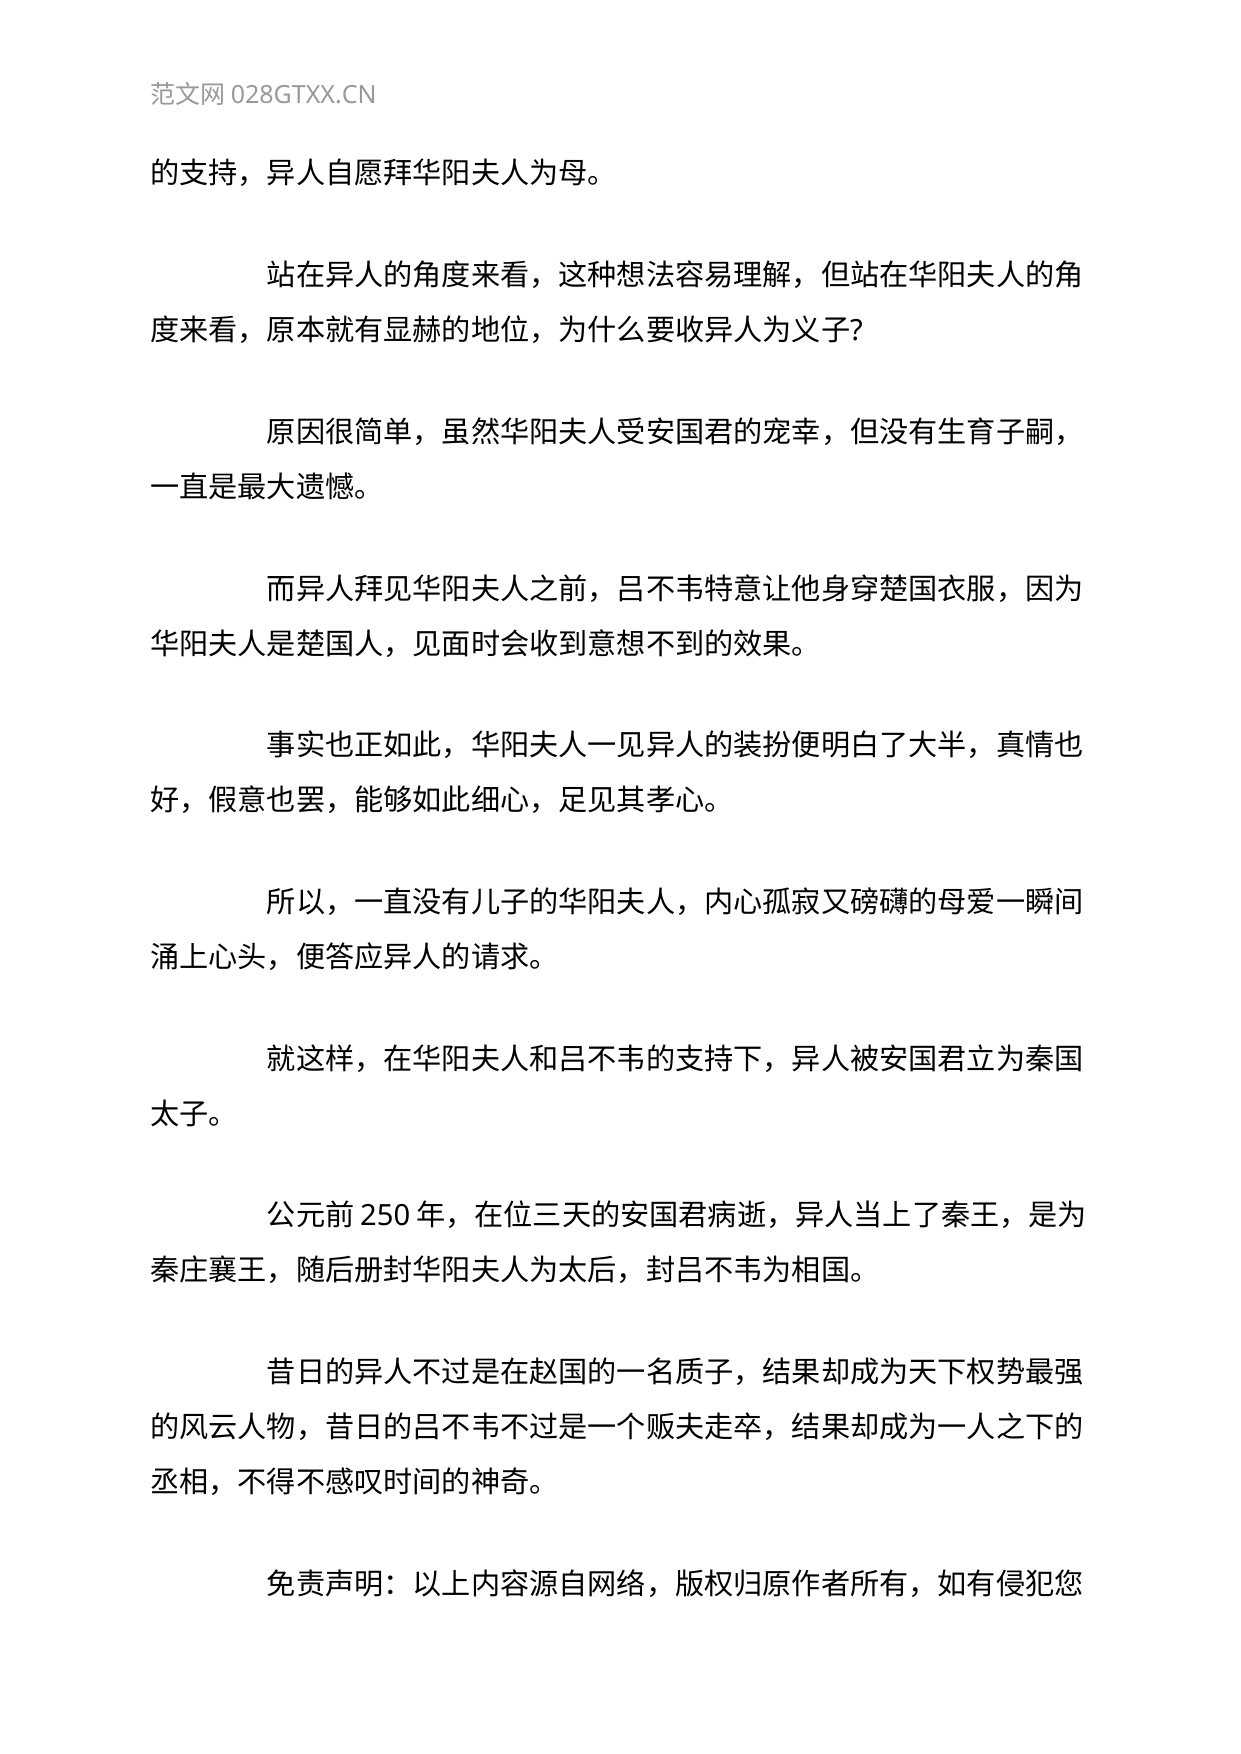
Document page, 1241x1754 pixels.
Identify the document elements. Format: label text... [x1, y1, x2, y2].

text 原因很简单，虽然华阳夫人受安国君的宠幸，但没有生育子嗣，一直是最大遗憾。 [150, 409, 1090, 506]
text 而异人拜见华阳夫人之前，吕不韦特意让他身穿楚国衣服，因为华阳夫人是楚国人，见面时会收到意想不到的效果。 [150, 565, 1090, 662]
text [150, 1560, 1090, 1603]
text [150, 150, 1090, 192]
text 站在异人的角度来看，这种想法容易理解，但站在华阳夫人的角度来看，原本就有显赫的地位，为什么要收异人为义子? [150, 252, 1090, 349]
text 所以，一直没有儿子的华阳夫人，内心孤寂又磅礴的母爱一瞬间涌上心头，便答应异人的请求。 [150, 879, 1090, 976]
text 就这样，在华阳夫人和吕不韦的支持下，异人被安国君立为秦国太子。 [150, 1035, 1090, 1132]
text 公元前250年，在位三天的安国君病逝，异人当上了秦王，是为秦庄襄王，随后册封华阳夫人为太后，封吕不韦为相国。 [150, 1192, 1090, 1289]
text 事实也正如此，华阳夫人一见异人的装扮便明白了大半，真情也好，假意也罢，能够如此细心，足见其孝心。 [150, 722, 1090, 819]
text 昔日的异人不过是在赵国的一名质子，结果却成为天下权势最强的风云人物，昔日的吕不韦不过是一个贩夫走卒，结果却成为一人之下的丞相，不得不感叹时间的神奇。 [150, 1349, 1090, 1501]
